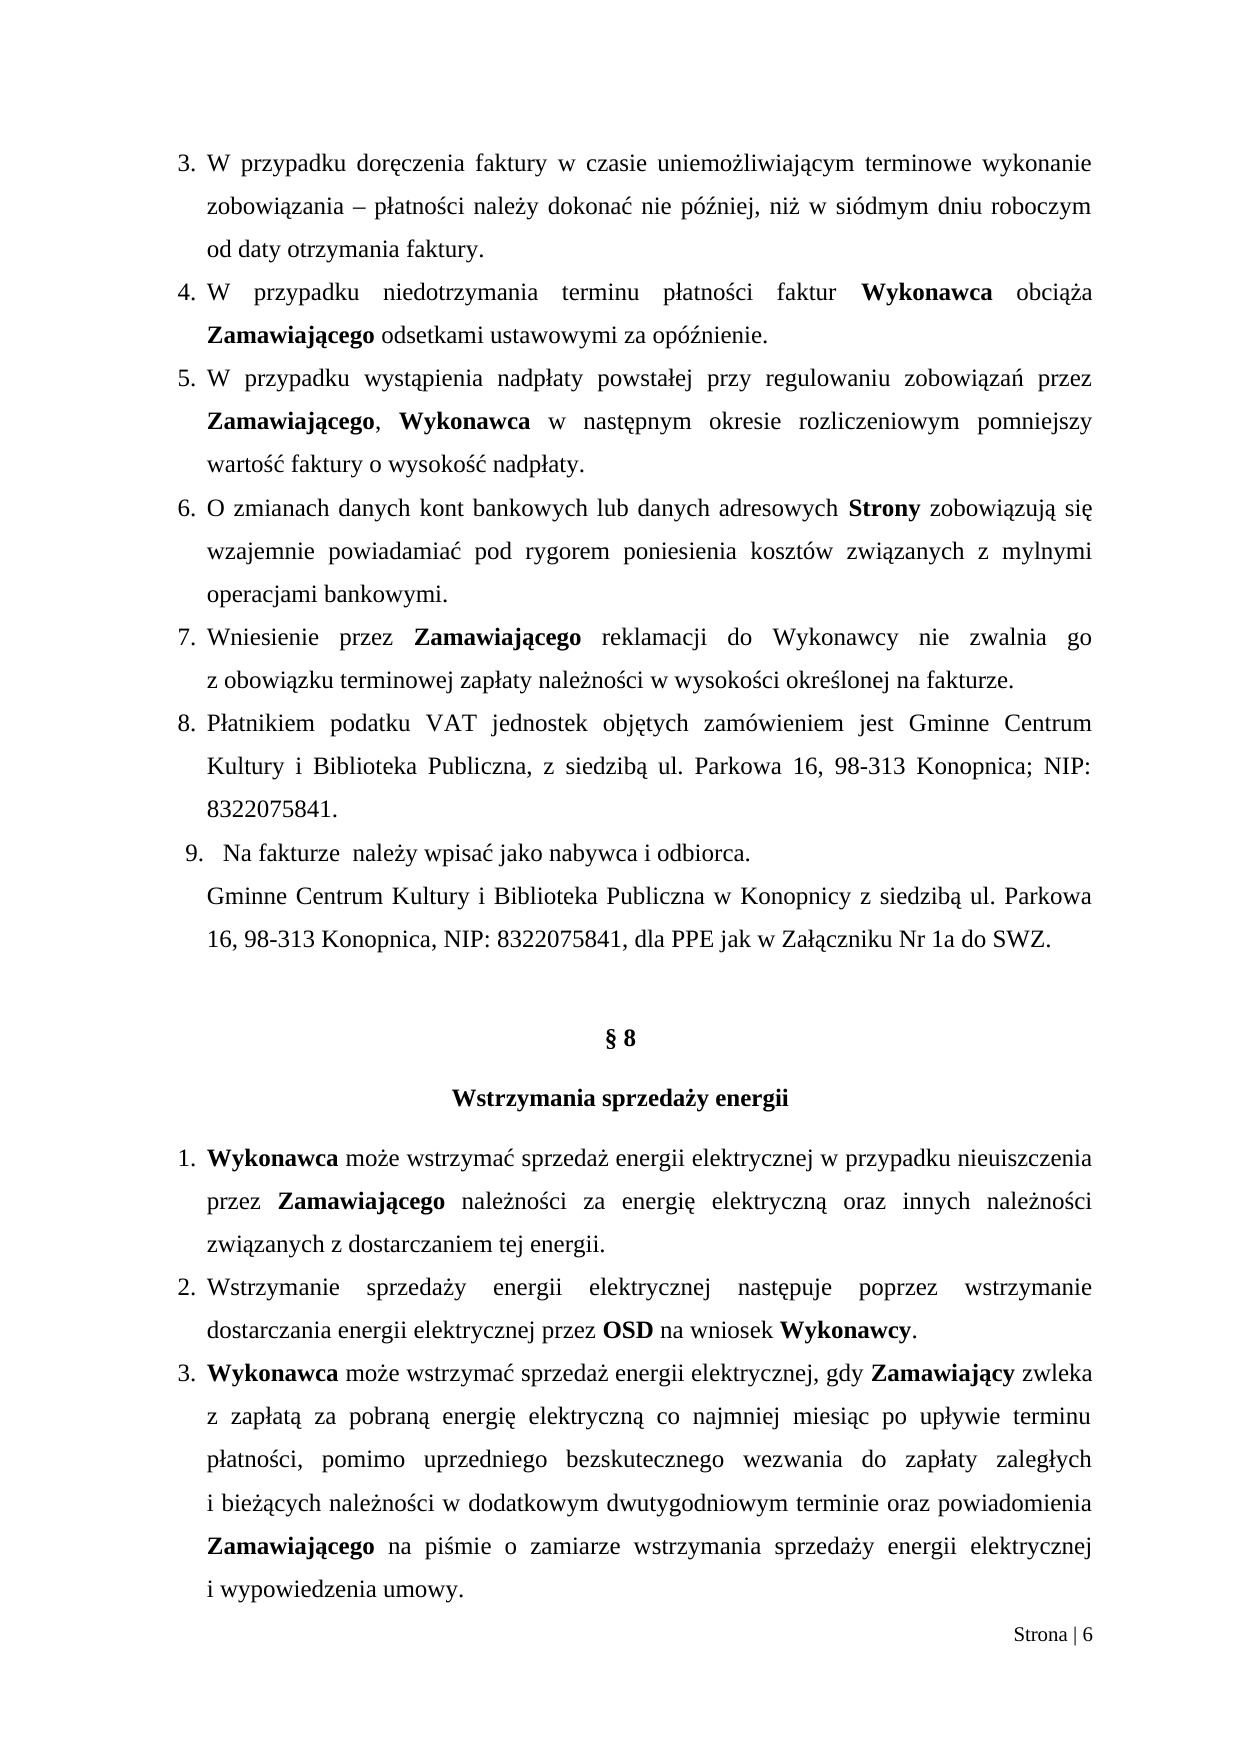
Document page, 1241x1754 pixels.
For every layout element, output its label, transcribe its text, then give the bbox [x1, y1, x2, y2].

list Wstrzymanie sprzedaży energii elektrycznej następuje poprzez wstrzymanie dostarczania energii elektrycznej przez OSD na wniosek Wykonawcy. [177, 1272, 1093, 1344]
list Wniesienie przez Zamawiającego reklamacji do Wykonawcy nie zwalnia go z obowiązku terminowej zapłaty należności w wysokości określonej na fakturze. [177, 622, 1093, 694]
list Wykonawca może wstrzymać sprzedaż energii elektrycznej, gdy Zamawiający zwleka z zapłatą za pobraną energię elektryczną co najmniej miesiąc po upływie terminu płatności, pomimo uprzedniego bezskutecznego wezwania do zapłaty zaległych i bieżących należności w dodatkowym dwutygodniowym terminie oraz powiadomienia Zamawiającego na piśmie o zamiarze wstrzymania sprzedaży energii elektrycznej i wypowiedzenia umowy. [177, 1358, 1093, 1603]
list W przypadku wystąpienia nadpłaty powstałej przy regulowaniu zobowiązań przez Zamawiającego, Wykonawca w następnym okresie rozliczeniowym pomniejszy wartość faktury o wysokość nadpłaty. [177, 363, 1093, 478]
list O zmianach danych kont bankowych lub danych adresowych Strony zobowiązują się wzajemnie powiadamiać pod rygorem poniesienia kosztów związanych z mylnymi operacjami bankowymi. [177, 493, 1093, 608]
list Wykonawca może wstrzymać sprzedaż energii elektrycznej w przypadku nieuiszczenia przez Zamawiającego należności za energię elektryczną oraz innych należności związanych z dostarczaniem tej energii. [177, 1143, 1093, 1258]
text § 8 [148, 1023, 1093, 1052]
list Na fakturze należy wpisać jako nabywca i odbiorca. [185, 838, 1093, 866]
text Wstrzymania sprzedaży energii [148, 1083, 1093, 1112]
list Gminne Centrum Kultury i Biblioteka Publiczna w Konopnicy z siedzibą ul. Parkowa 16, 98-313 Konopnica, NIP: 8322075841, dla PPE jak w Załączniku Nr 1a do SWZ. [207, 881, 1093, 953]
list W przypadku niedotrzymania terminu płatności faktur Wykonawca obciąża Zamawiającego odsetkami ustawowymi za opóźnienie. [177, 277, 1093, 349]
list W przypadku doręczenia faktury w czasie uniemożliwiającym terminowe wykonanie zobowiązania – płatności należy dokonać nie później, niż w siódmym dniu roboczym od daty otrzymania faktury. [177, 148, 1093, 263]
list Płatnikiem podatku VAT jednostek objętych zamówieniem jest Gminne Centrum Kultury i Biblioteka Publiczna, z siedzibą ul. Parkowa 16, 98-313 Konopnica; NIP: 8322075841. [177, 708, 1093, 823]
